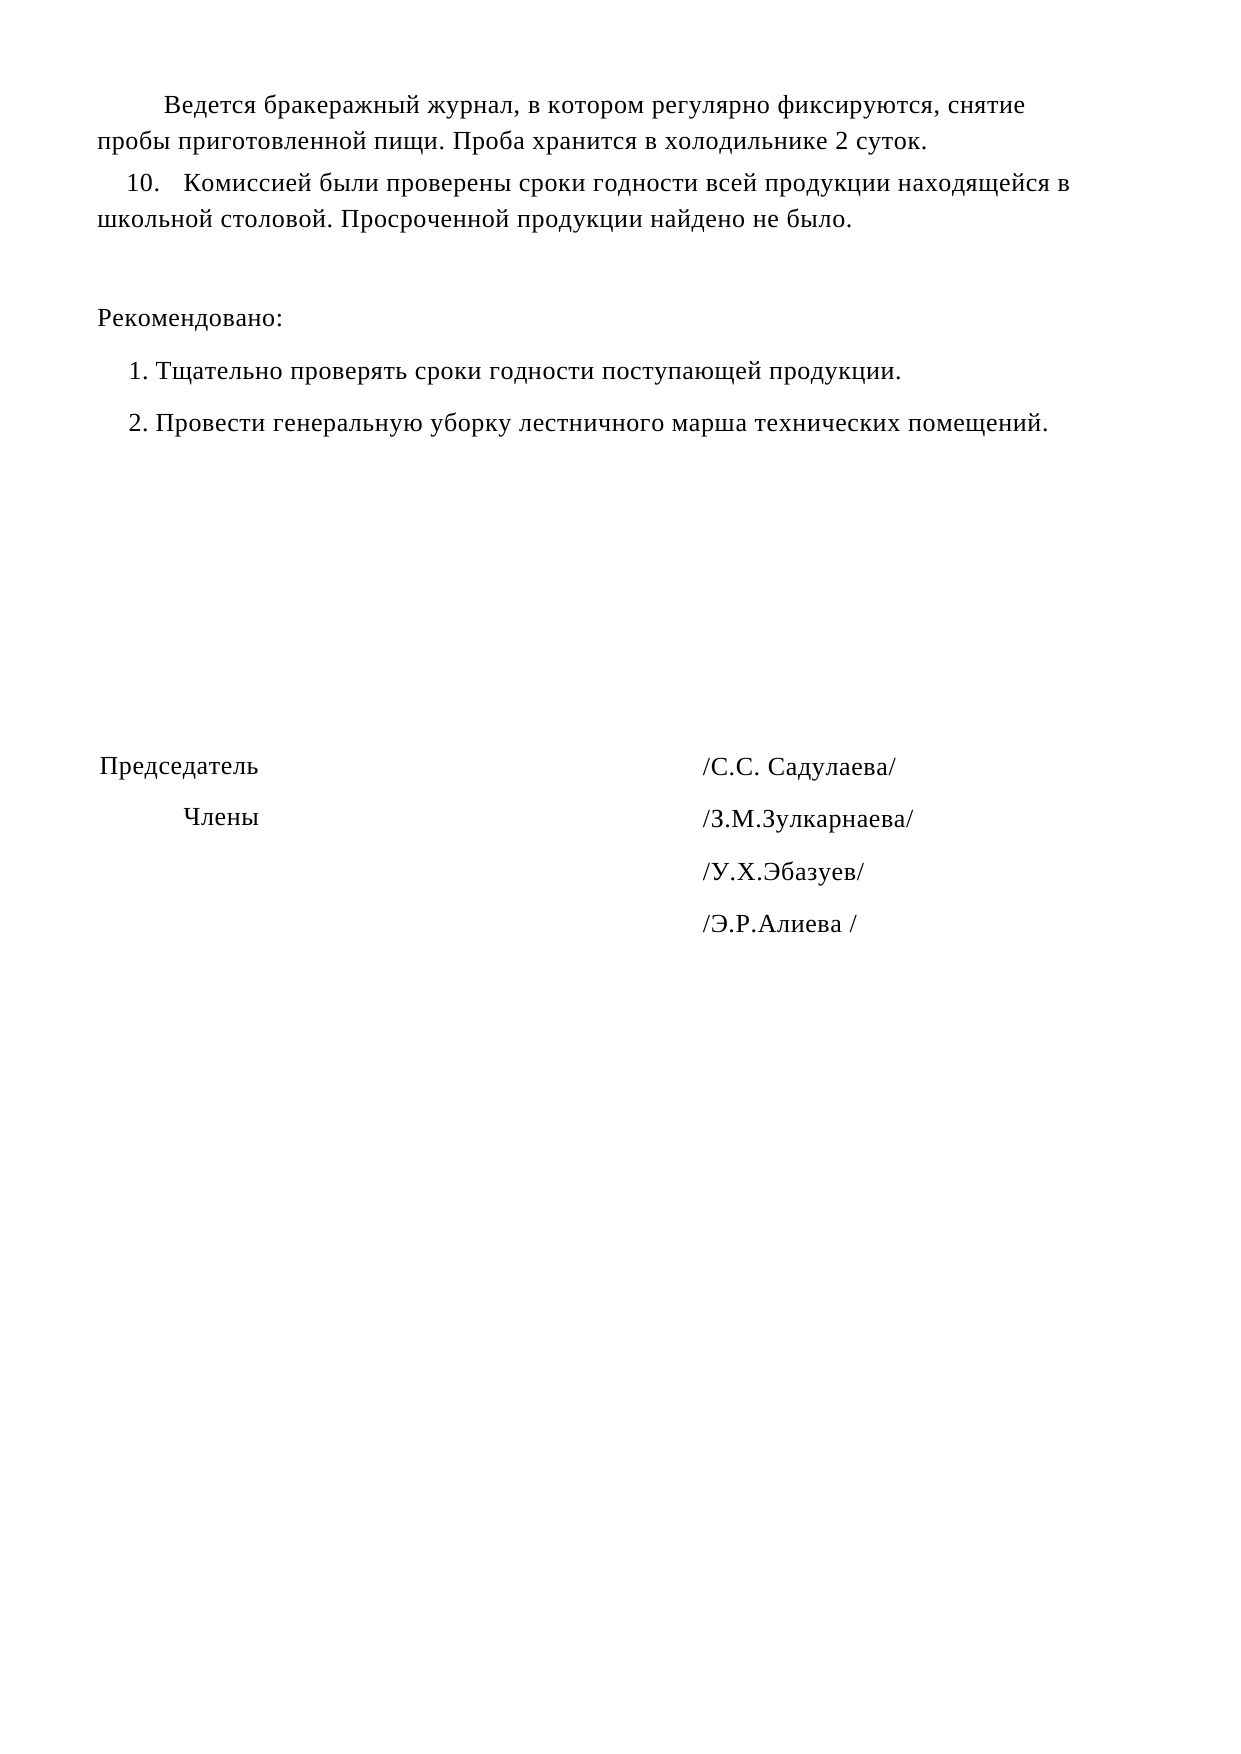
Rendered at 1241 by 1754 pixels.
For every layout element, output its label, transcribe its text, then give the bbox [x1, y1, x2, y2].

list Тщательно проверять сроки годности поступающей продукции. [128, 337, 1159, 390]
text Рекомендовано: [97, 285, 1159, 337]
text Члены [86, 805, 258, 831]
text /С.С. Садулаева/ /З.М.Зулкарнаева/ [703, 733, 918, 838]
text Председатель [86, 753, 258, 779]
list Комиссией были проверены сроки годности всей продукции находящейся в школьной столовой. Просроченной продукции найдено не было. [97, 162, 1140, 235]
text /У.Х.Эбазуев/ /Э.Р.Алиева / [703, 838, 1137, 996]
list Провести генеральную уборку лестничного марша технических помещений. [128, 390, 1159, 442]
text Ведется бракеражный журнал, в котором регулярно фиксируются, снятие пробы приготовленной пищи. Проба хранится в холодильнике 2 суток. [97, 84, 1088, 157]
